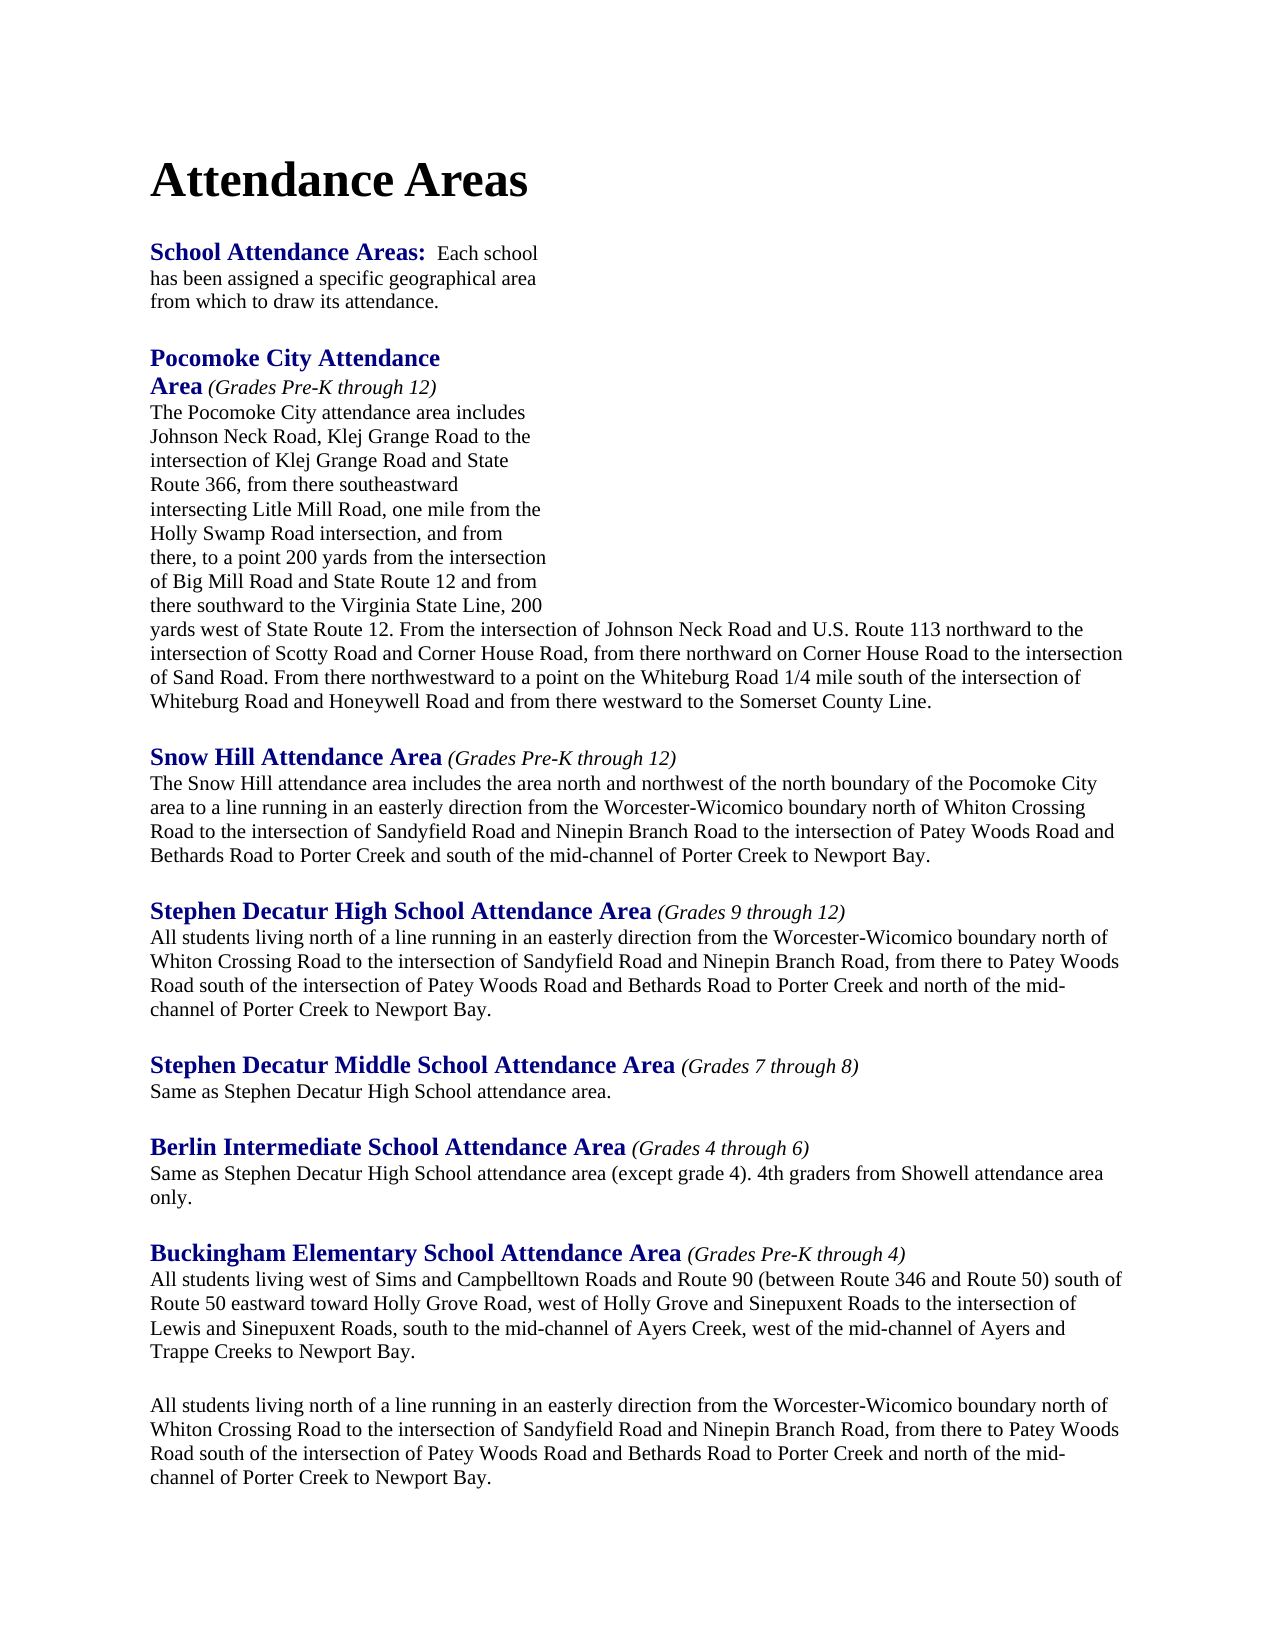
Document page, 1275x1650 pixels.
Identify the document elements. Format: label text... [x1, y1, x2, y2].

text Stephen Decatur Middle School Attendance Area (Grades 7 through 8) Same as Stephen Decatur High School attendance area. [150, 1051, 1125, 1103]
text Berlin Intermediate School Attendance Area (Grades 4 through 6) Same as Stephen Decatur High School attendance area (except grade 4). 4th graders from Showell attendance area only. [150, 1132, 1125, 1209]
text All students living north of a line running in an easterly direction from the Worcester-Wicomico boundary north of Whiton Crossing Road to the intersection of Sandyfield Road and Ninepin Branch Road, from there to Patey Woods Road south of the intersection of Patey Woods Road and Bethards Road to Porter Creek and north of the mid-channel of Porter Creek to Newport Bay. [150, 1393, 1125, 1489]
text School Attendance Areas: Each school has been assigned a specific geographical area from which to draw its attendance. [150, 237, 1125, 313]
text Stephen Decatur High School Attendance Area (Grades 9 through 12) All students living north of a line running in an easterly direction from the Worcester-Wicomico boundary north of Whiton Crossing Road to the intersection of Sandyfield Road and Ninepin Branch Road, from there to Patey Woods Road south of the intersection of Patey Woods Road and Bethards Road to Porter Creek and north of the mid-channel of Porter Creek to Newport Bay. [150, 896, 1125, 1021]
text Buckingham Elementary School Attendance Area (Grades Pre-K through 4) All students living west of Sims and Campbelltown Roads and Route 90 (between Route 346 and Route 50) south of Route 50 eastward toward Holly Grove Road, west of Holly Grove and Sinepuxent Roads to the intersection of Lewis and Sinepuxent Roads, south to the mid-channel of Ayers Creek, west of the mid-channel of Ayers and Trappe Creeks to Newport Bay. [150, 1238, 1125, 1363]
text Pocomoke City Attendance Area (Grades Pre-K through 12) The Pocomoke City attendance area includes Johnson Neck Road, Klej Grange Road to the intersection of Klej Grange Road and State Route 366, from there southeastward intersecting Litle Mill Road, one mile from the Holly Swamp Road intersection, and from there, to a point 200 yards from the intersection of Big Mill Road and State Route 12 and from there southward to the Virginia State Line, 200 yards west of State Route 12. From the intersection of Johnson Neck Road and U.S. Route 113 northward to the intersection of Scotty Road and Corner House Road, from there northward on Corner House Road to the intersection of Sand Road. From there northwestward to a point on the Whiteburg Road 1/4 mile south of the intersection of Whiteburg Road and Honeywell Road and from there westward to the Somerset County Line. [150, 343, 1125, 713]
text Attendance Areas [150, 150, 1125, 207]
text Snow Hill Attendance Area (Grades Pre-K through 12) The Snow Hill attendance area includes the area north and northwest of the north boundary of the Pocomoke City area to a line running in an easterly direction from the Worcester-Wicomico boundary north of Whiton Crossing Road to the intersection of Sandyfield Road and Ninepin Branch Road to the intersection of Patey Woods Road and Bethards Road to Porter Creek and south of the mid-channel of Porter Creek to Newport Bay. [150, 742, 1125, 867]
